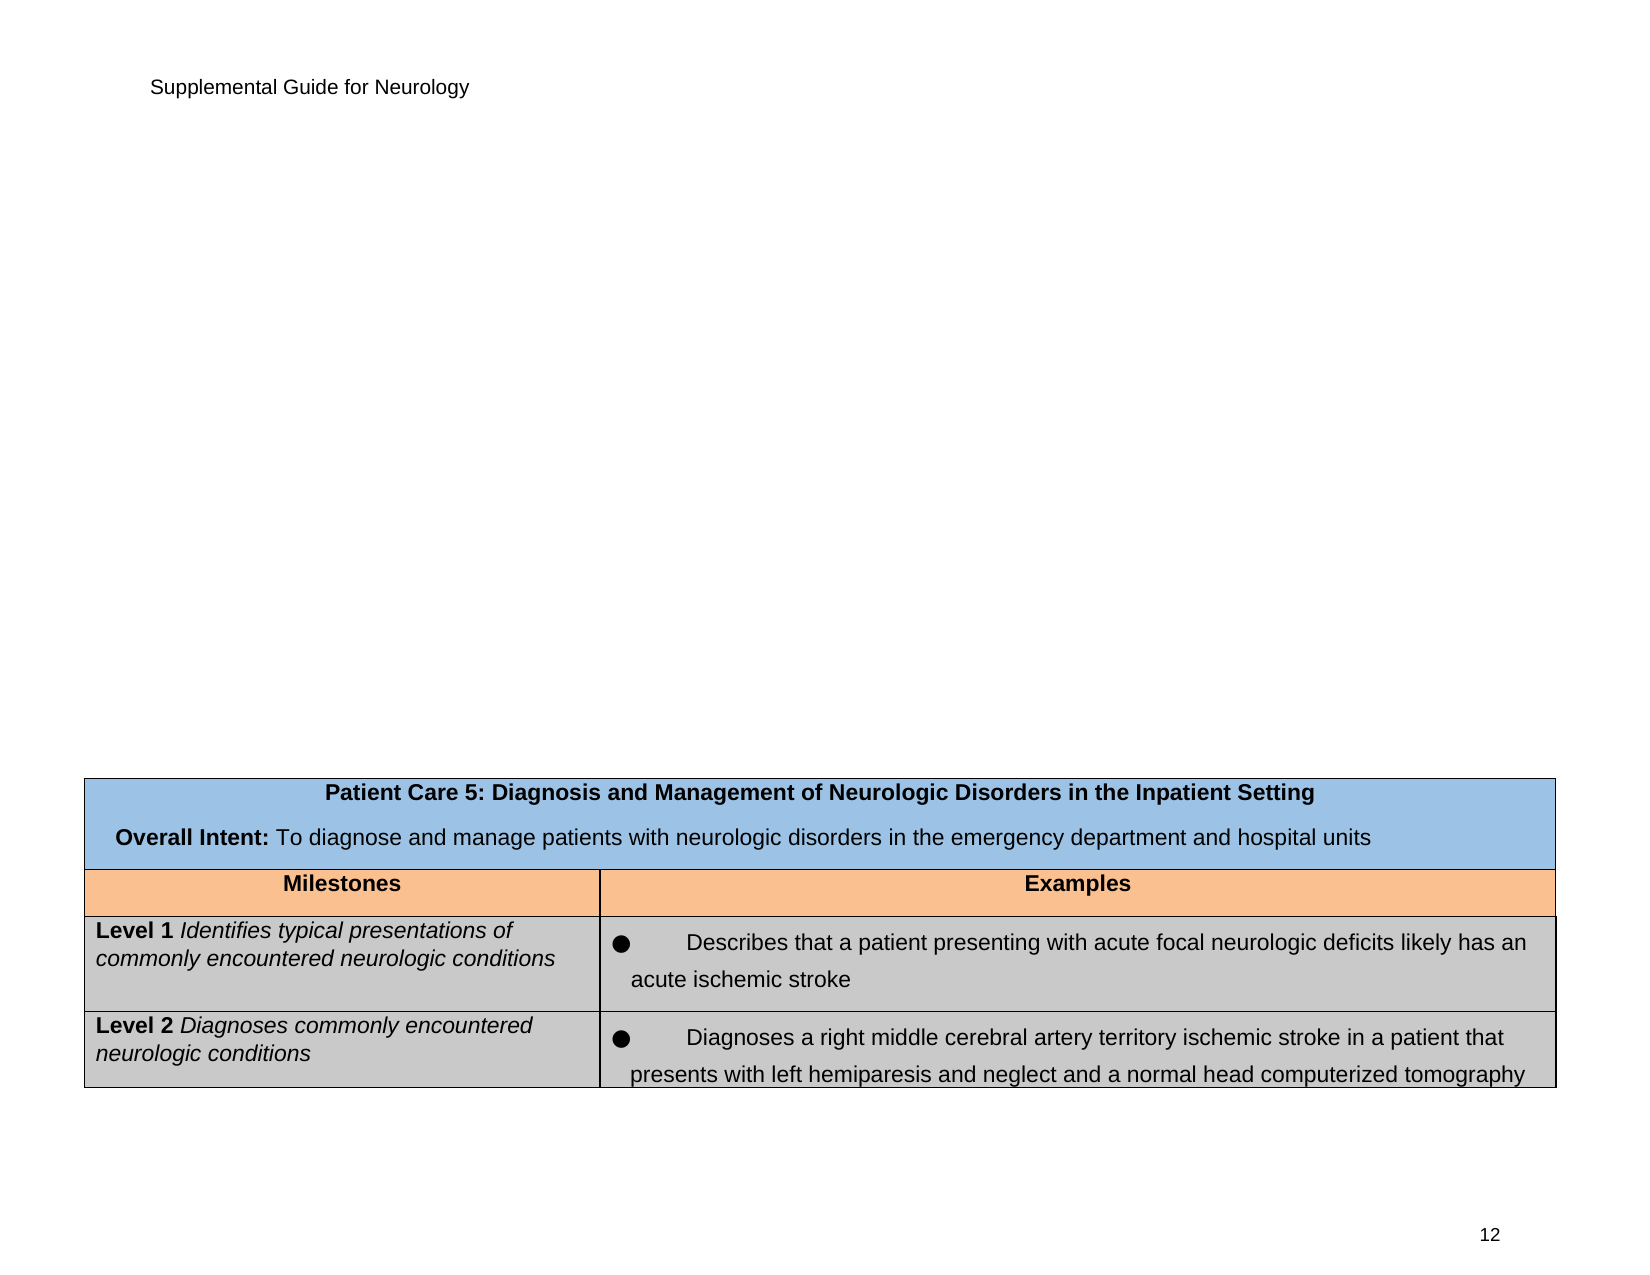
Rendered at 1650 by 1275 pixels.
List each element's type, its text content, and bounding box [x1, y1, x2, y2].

table_header Patient Care 5: Diagnosis and Management of Neurologic Disorders in the Inpatient Setting Overall Intent: To diagnose and manage patients with neurologic disorders in the emergency department and hospital units [85, 779, 1555, 869]
table_cell Describes that a patient presenting with acute focal neurologic deficits likely has an acute ischemic stroke [601, 917, 1555, 1011]
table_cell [601, 1012, 1555, 1087]
table_cell Examples [601, 870, 1555, 916]
table_cell Level 1 Identifies typical presentations of commonly encountered neurologic conditions [85, 917, 599, 1011]
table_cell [85, 1012, 599, 1087]
table_cell Milestones [85, 870, 599, 916]
